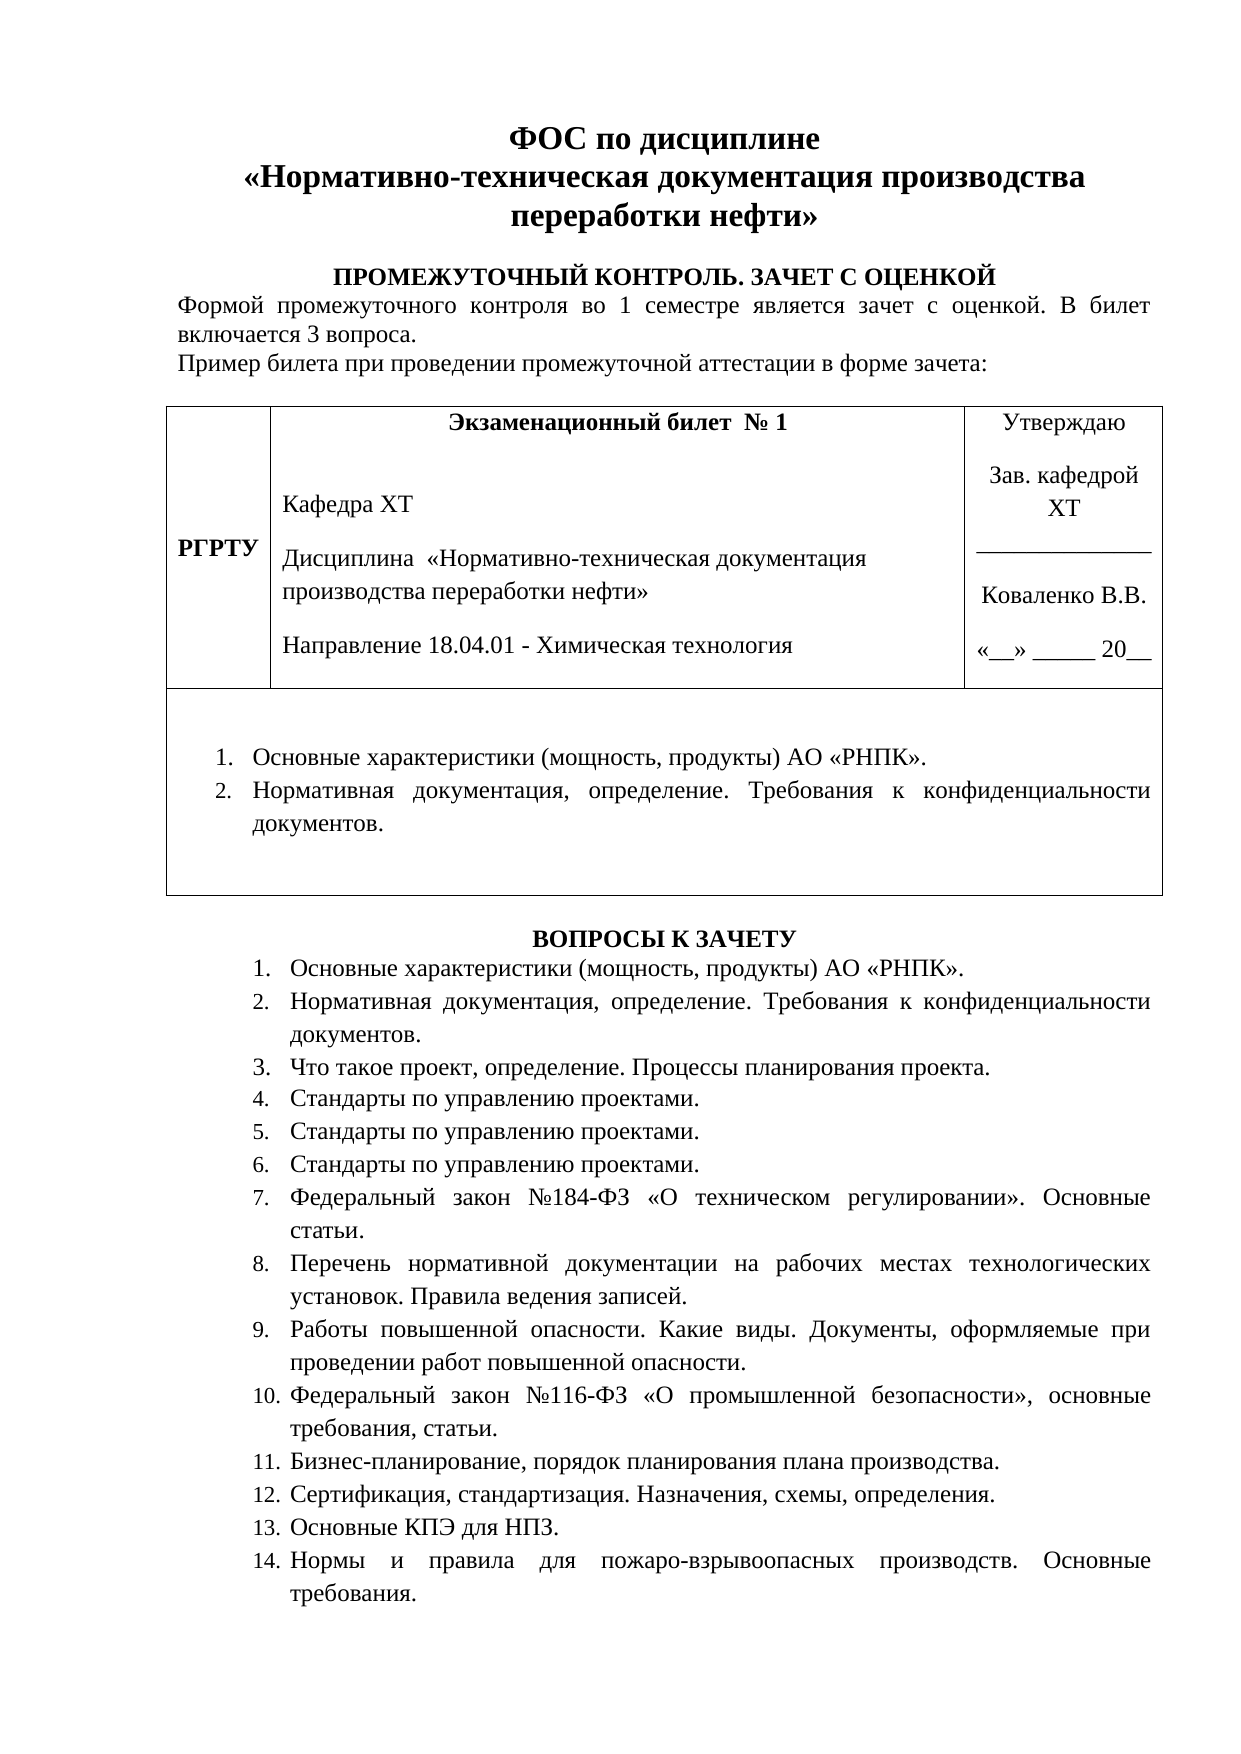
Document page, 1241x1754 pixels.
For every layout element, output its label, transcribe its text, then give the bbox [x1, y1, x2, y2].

list Федеральный закон №184-ФЗ «О техническом регулировании». Основные статьи. [252, 1182, 1152, 1243]
list Федеральный закон №116-ФЗ «О промышленной безопасности», основные требования, статьи. [252, 1380, 1152, 1442]
list Сертификация, стандартизация. Назначения, схемы, определения. [252, 1479, 1152, 1508]
list Что такое проект, определение. Процессы планирования проекта. [252, 1052, 1152, 1081]
table_cell Основные характеристики (мощность, продукты) АО «РНПК». Нормативная документация, определение. Требования к конфиденциальности документов. [167, 689, 1162, 895]
table_header Утверждаю Зав. кафедрой ХТ ______________ Коваленко В.В. «__» _____ 20__ [965, 407, 1162, 688]
table_header РГРТУ [167, 407, 270, 688]
table_header Экзаменационный билет № 1 Кафедра ХТ Дисциплина «Нормативно-техническая документация производства переработки нефти» Направление 18.04.01 - Химическая технология [271, 407, 964, 688]
text ПРОМЕЖУТОЧНЫЙ КОНТРОЛЬ. ЗАЧЕТ С ОЦЕНКОЙ [177, 262, 1152, 291]
text Формой промежуточного контроля во 1 семестре является зачет с оценкой. В билет включается 3 вопроса. [177, 291, 1152, 348]
list Основные КПЭ для НПЗ. [252, 1512, 1152, 1541]
list Стандарты по управлению проектами. [252, 1116, 1152, 1144]
list Бизнес-планирование, порядок планирования плана производства. [252, 1446, 1152, 1475]
list Нормы и правила для пожаро-взрывоопасных производств. Основные требования. [252, 1545, 1152, 1607]
list Перечень нормативной документации на рабочих местах технологических установок. Правила ведения записей. [252, 1248, 1152, 1309]
list Основные характеристики (мощность, продукты) АО «РНПК». [252, 953, 1152, 982]
text «Нормативно-техническая документация производства переработки нефти» [177, 156, 1152, 233]
text Пример билета при проведении промежуточной аттестации в форме зачета: [177, 348, 1152, 377]
list Нормативная документация, определение. Требования к конфиденциальности документов. [252, 986, 1152, 1048]
list Стандарты по управлению проектами. [252, 1149, 1152, 1177]
list Работы повышенной опасности. Какие виды. Документы, оформляемые при проведении работ повышенной опасности. [252, 1314, 1152, 1376]
text ФОС по дисциплине [177, 118, 1152, 156]
list Стандарты по управлению проектами. [252, 1083, 1152, 1111]
text ВОПРОСЫ К ЗАЧЕТУ [177, 924, 1152, 953]
